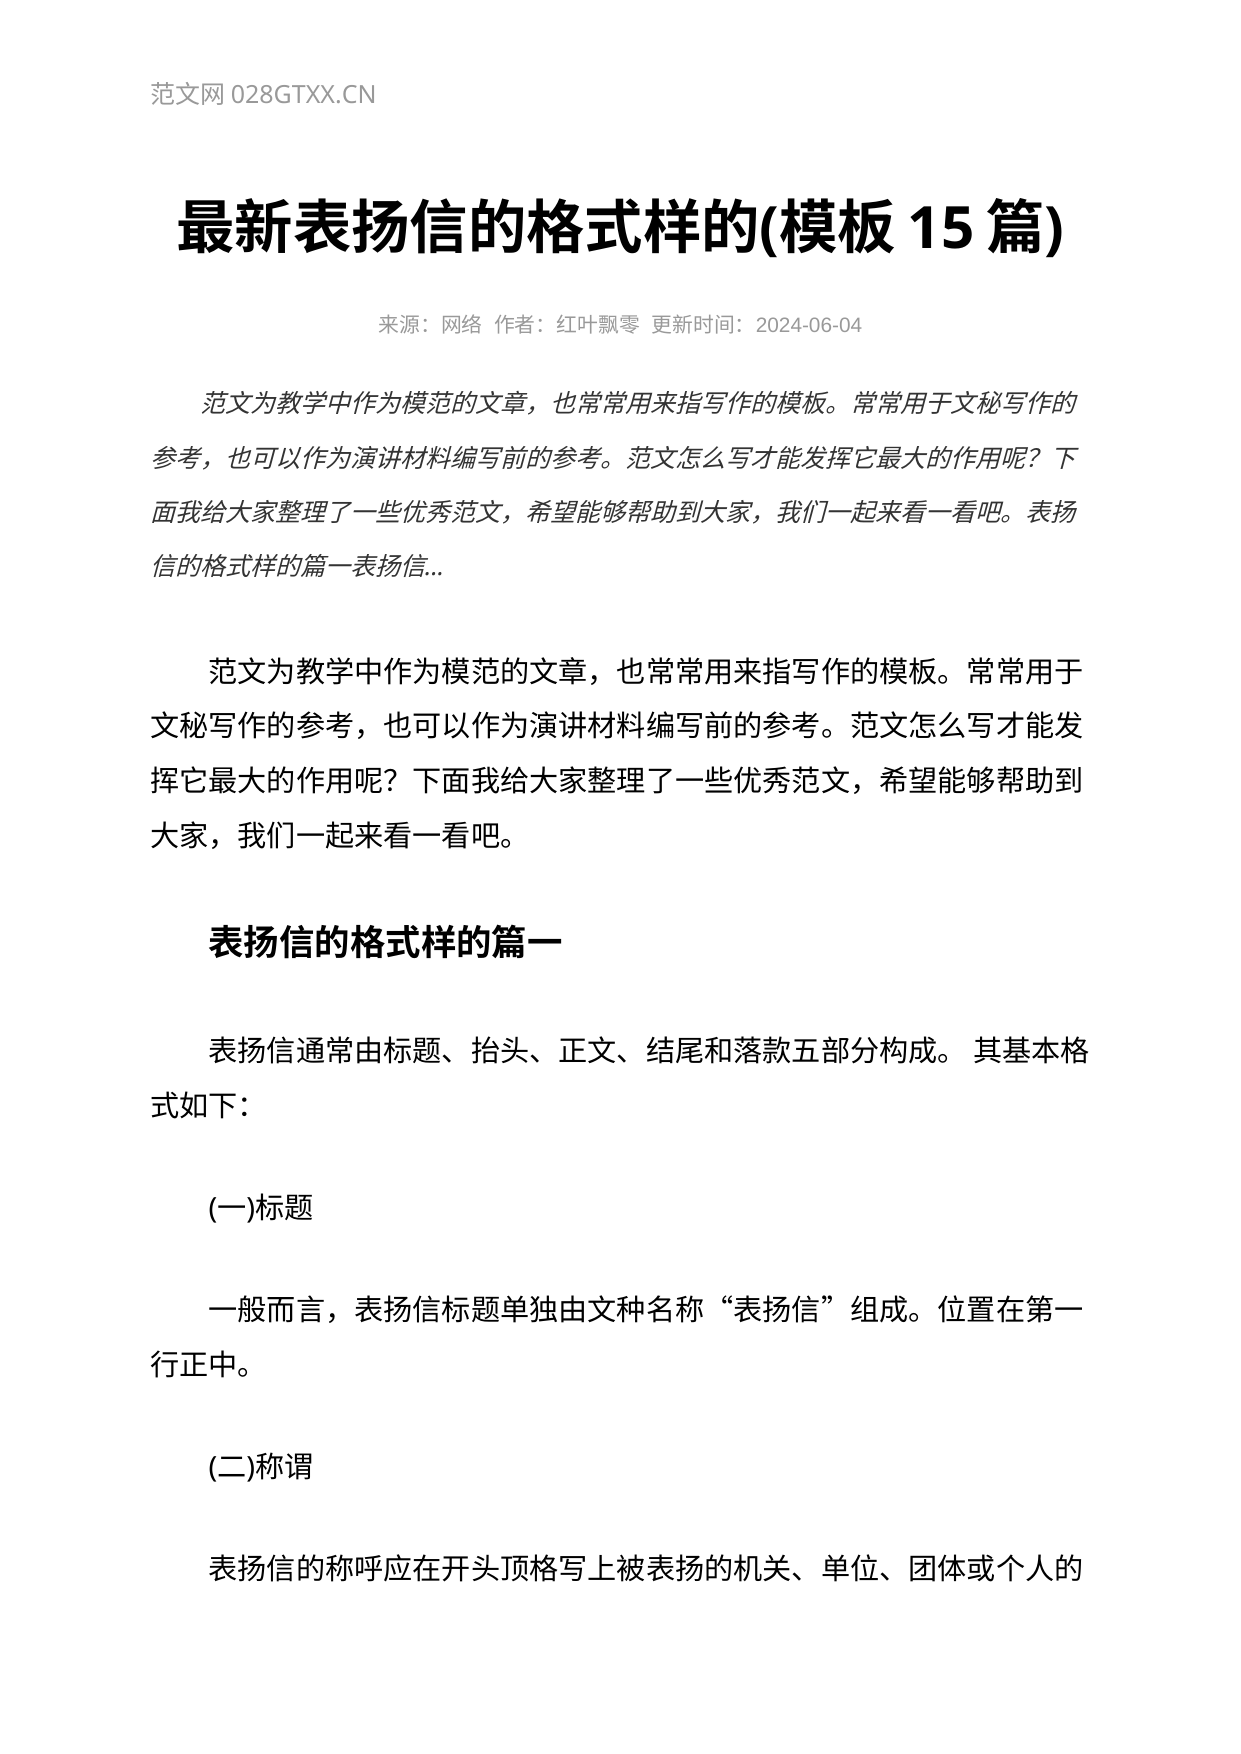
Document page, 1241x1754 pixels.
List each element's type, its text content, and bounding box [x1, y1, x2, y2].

text 表扬信的格式样的篇一 [150, 914, 1090, 966]
text 范文为教学中作为模范的文章，也常常用来指写作的模板。常常用于文秘写作的参考，也可以作为演讲材料编写前的参考。范文怎么写才能发挥它最大的作用呢？下面我给大家整理了一些优秀范文，希望能够帮助到大家，我们一起来看一看吧。 [150, 648, 1090, 855]
text 范文为教学中作为模范的文章，也常常用来指写作的模板。常常用于文秘写作的参考，也可以作为演讲材料编写前的参考。范文怎么写才能发挥它最大的作用呢？下面我给大家整理了一些优秀范文，希望能够帮助到大家，我们一起来看一看吧。表扬信的格式样的篇一表扬信... [150, 384, 1090, 583]
text 来源：网络 作者：红叶飘零 更新时间：2024-06-04 [150, 313, 1090, 337]
text 一般而言，表扬信标题单独由文种名称“表扬信”组成。位置在第一行正中。 [150, 1287, 1090, 1384]
subtitle 最新表扬信的格式样的(模板15篇) [150, 181, 1090, 266]
text (一)标题 [150, 1185, 1090, 1227]
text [150, 1545, 1090, 1588]
text (二)称谓 [150, 1443, 1090, 1486]
text 表扬信通常由标题、抬头、正文、结尾和落款五部分构成。 其基本格式如下： [150, 1028, 1090, 1125]
